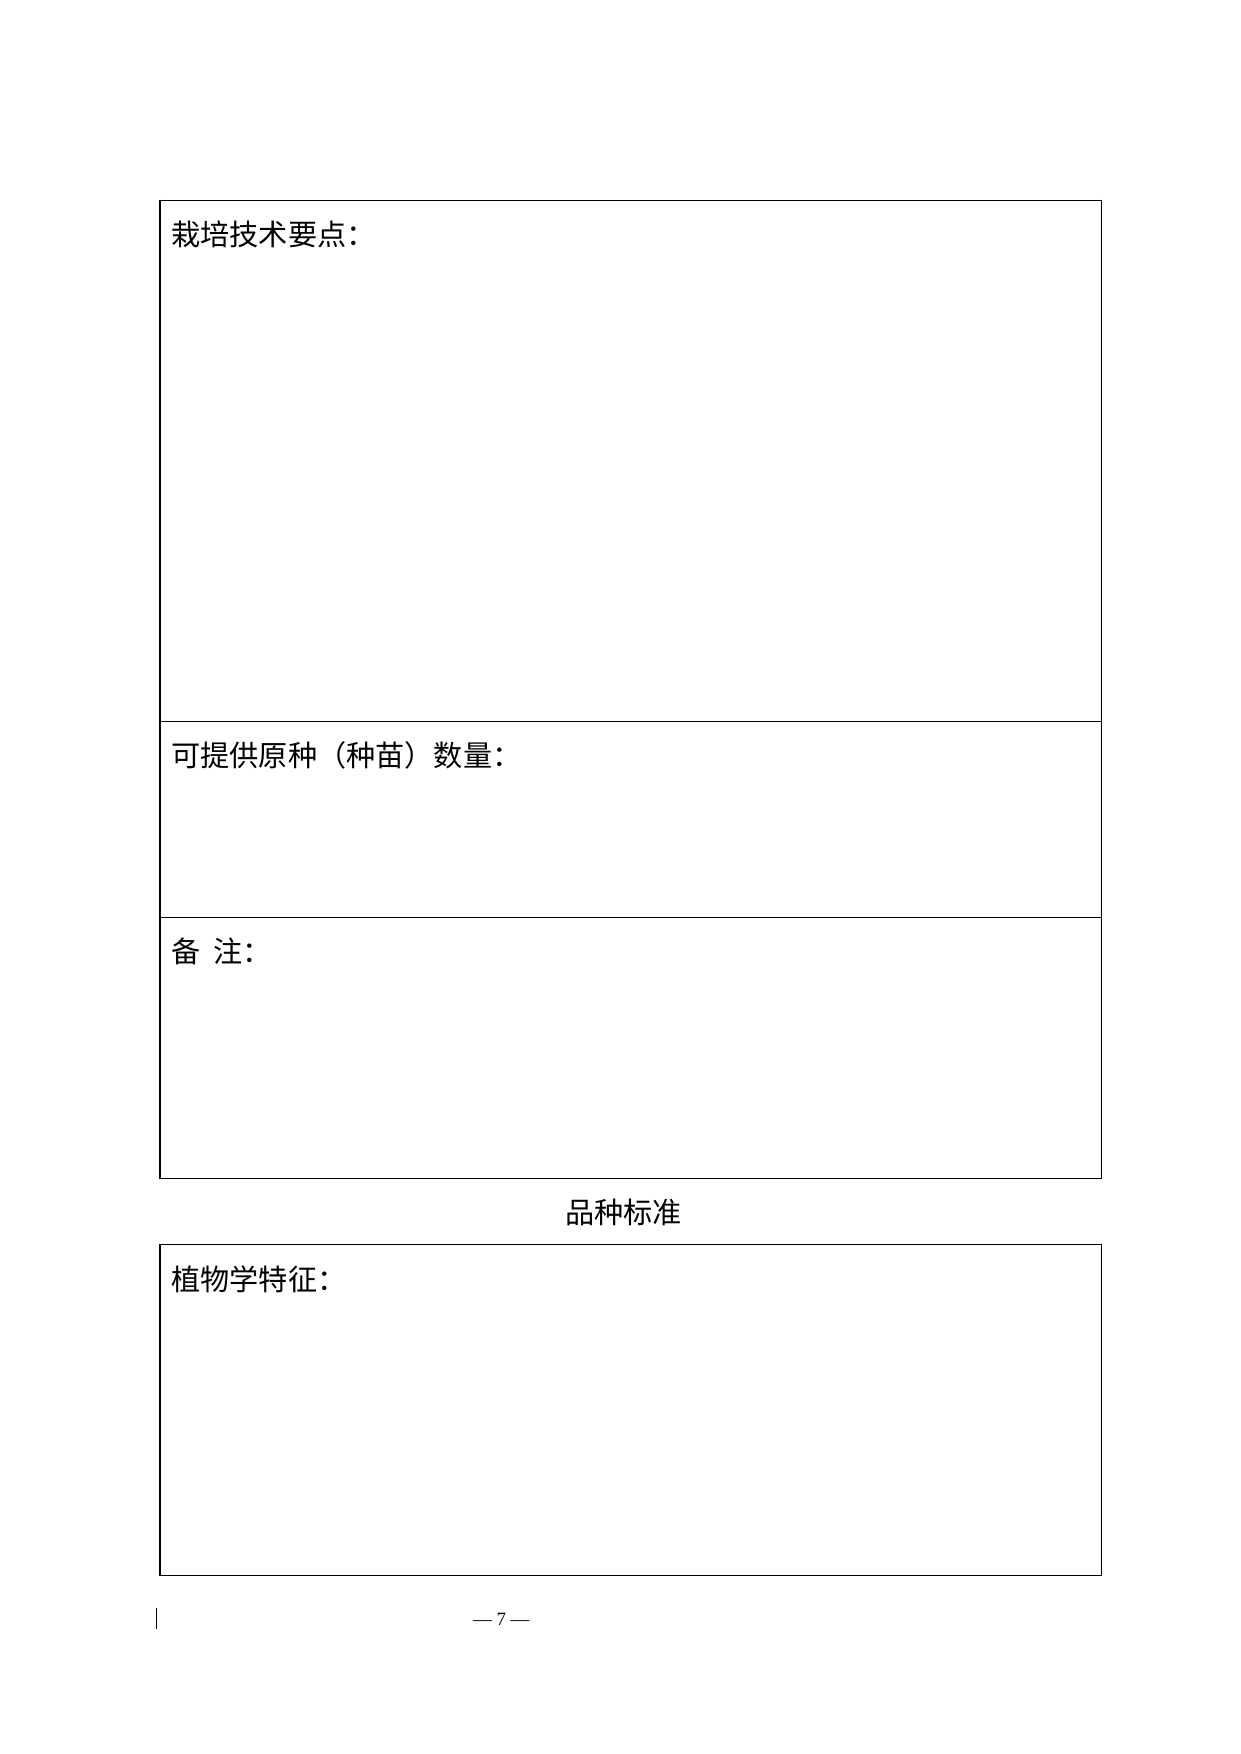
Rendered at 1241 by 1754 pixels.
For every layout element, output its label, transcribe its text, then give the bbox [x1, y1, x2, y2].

text 品种标准 [171, 1179, 1075, 1244]
table_cell 备 注： [161, 918, 1101, 1178]
table_header 植物学特征： [161, 1245, 1101, 1575]
table_cell 栽培技术要点： [161, 201, 1101, 721]
table_cell 可提供原种（种苗）数量： [161, 722, 1101, 917]
